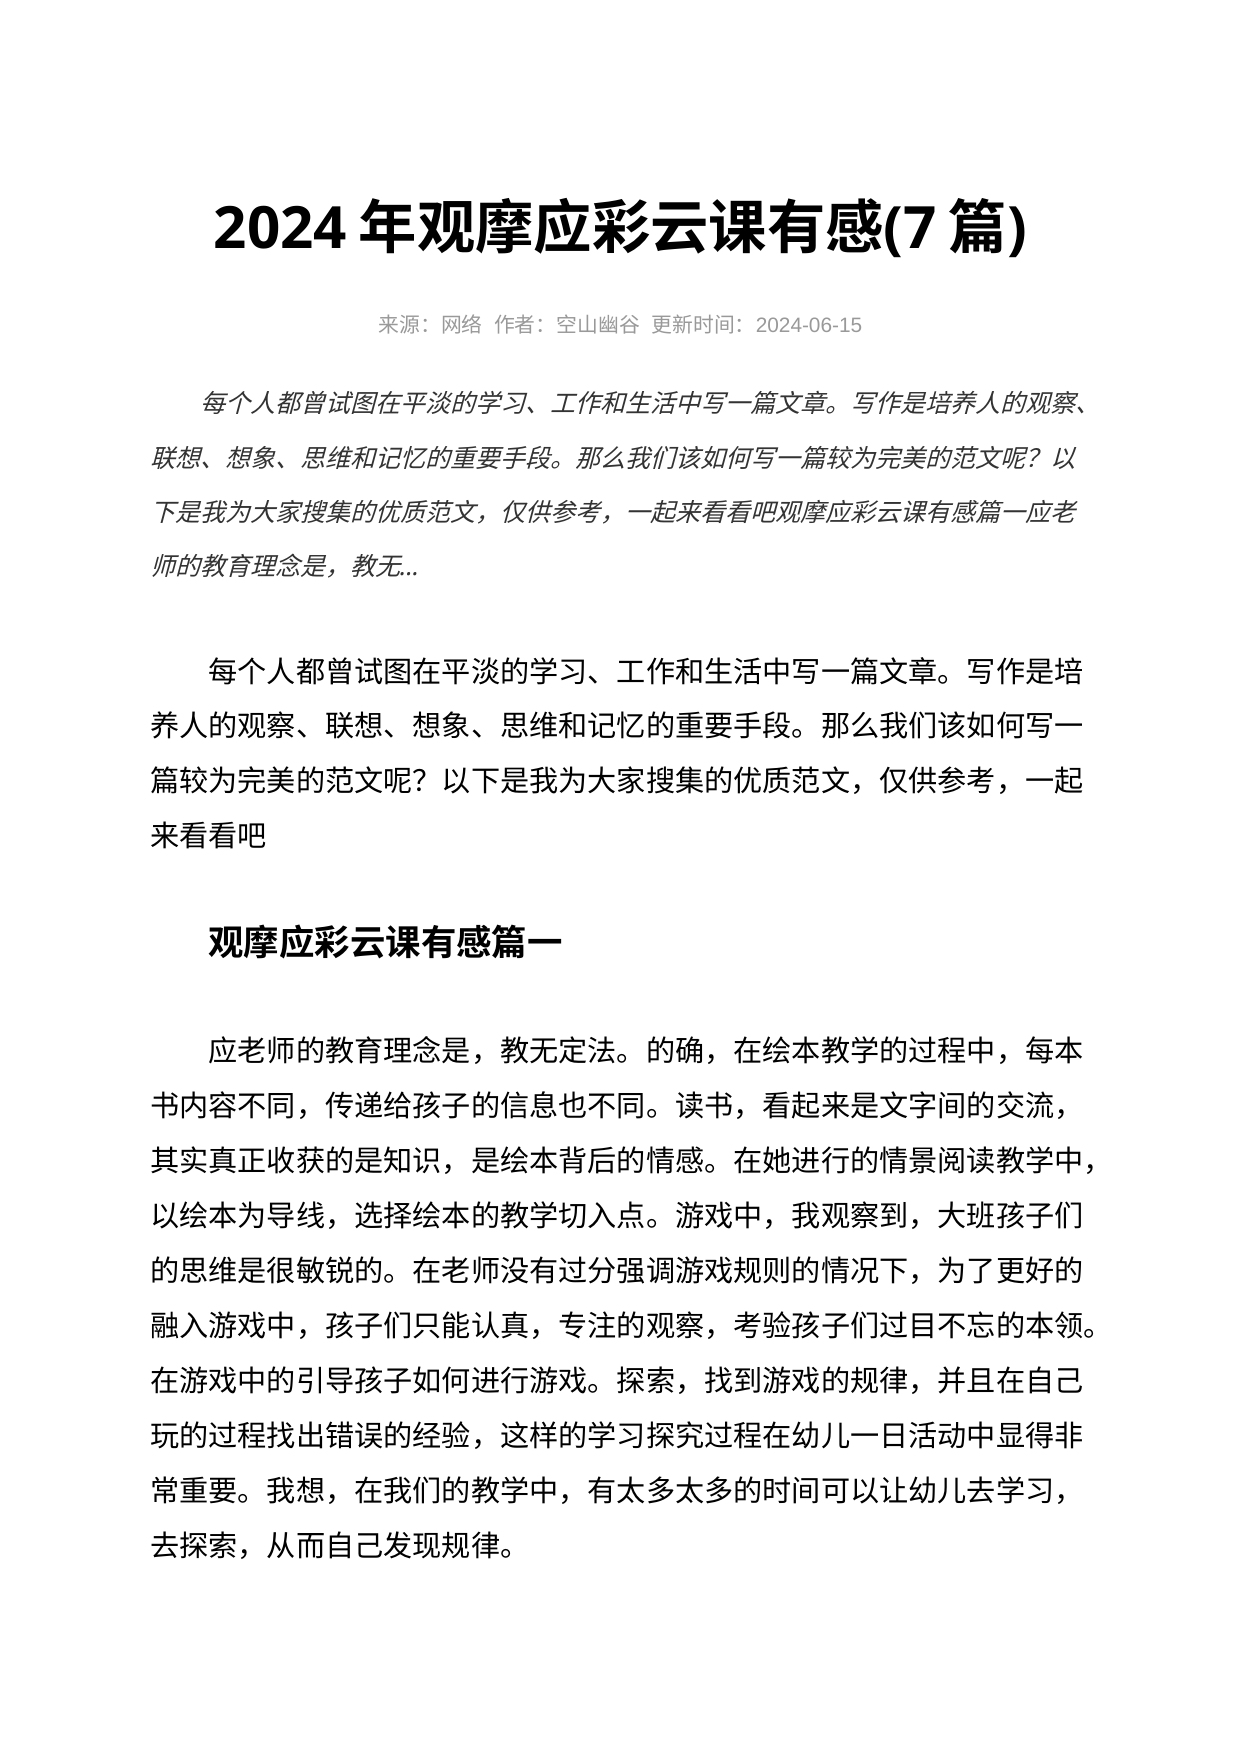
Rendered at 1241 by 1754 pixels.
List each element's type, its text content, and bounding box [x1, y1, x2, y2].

text 观摩应彩云课有感篇一 [150, 914, 1090, 966]
text 应老师的教育理念是，教无定法。的确，在绘本教学的过程中，每本书内容不同，传递给孩子的信息也不同。读书，看起来是文字间的交流，其实真正收获的是知识，是绘本背后的情感。在她进行的情景阅读教学中，以绘本为导线，选择绘本的教学切入点。游戏中，我观察到，大班孩子们的思维是很敏锐的。在老师没有过分强调游戏规则的情况下，为了更好的融入游戏中，孩子们只能认真，专注的观察，考验孩子们过目不忘的本领。在游戏中的引导孩子如何进行游戏。探索，找到游戏的规律，并且在自己玩的过程找出错误的经验，这样的学习探究过程在幼儿一日活动中显得非常重要。我想，在我们的教学中，有太多太多的时间可以让幼儿去学习，去探索，从而自己发现规律。 [150, 1028, 1090, 1564]
subtitle 2024年观摩应彩云课有感(7篇) [150, 181, 1090, 266]
text 每个人都曾试图在平淡的学习、工作和生活中写一篇文章。写作是培养人的观察、联想、想象、思维和记忆的重要手段。那么我们该如何写一篇较为完美的范文呢？以下是我为大家搜集的优质范文，仅供参考，一起来看看吧观摩应彩云课有感篇一应老师的教育理念是，教无... [150, 384, 1090, 583]
text 每个人都曾试图在平淡的学习、工作和生活中写一篇文章。写作是培养人的观察、联想、想象、思维和记忆的重要手段。那么我们该如何写一篇较为完美的范文呢？以下是我为大家搜集的优质范文，仅供参考，一起来看看吧 [150, 648, 1090, 855]
text 来源：网络 作者：空山幽谷 更新时间：2024-06-15 [150, 313, 1090, 337]
